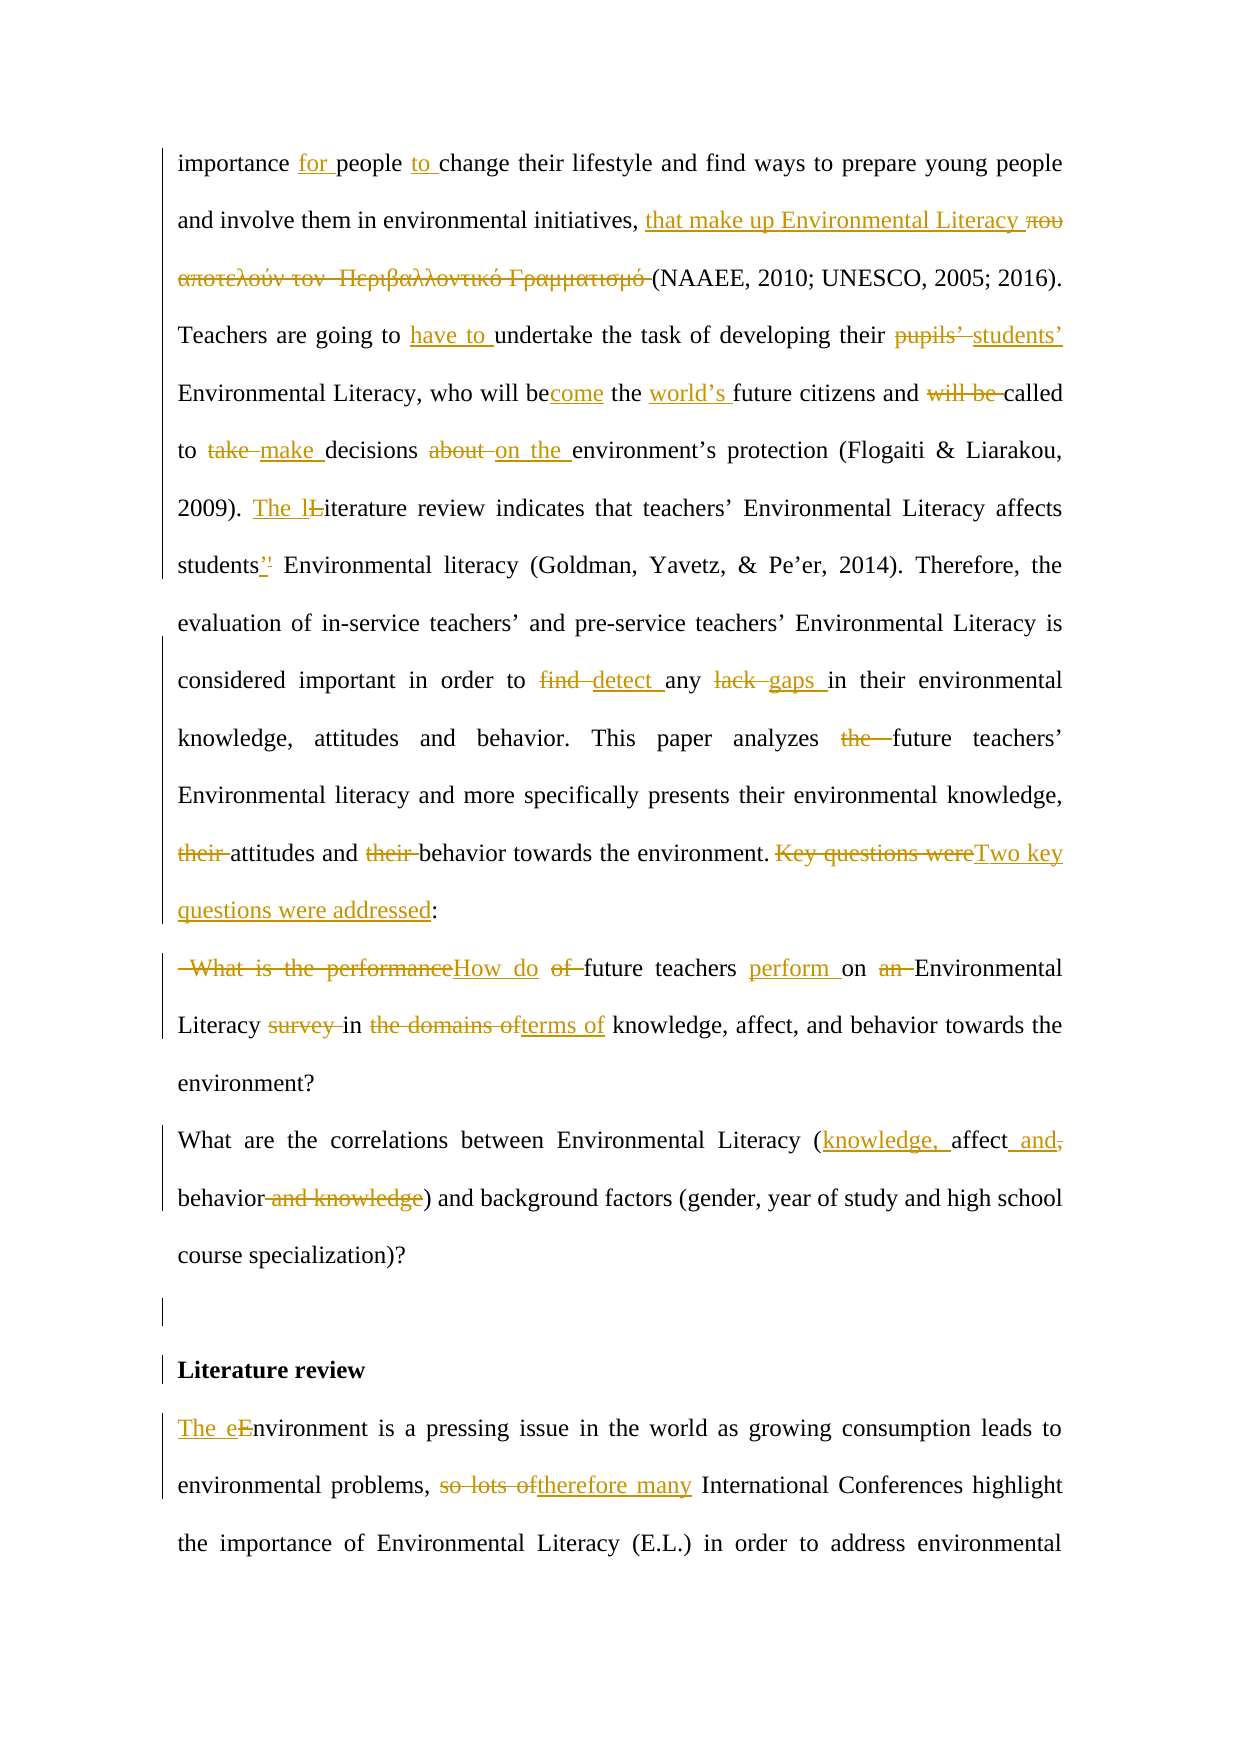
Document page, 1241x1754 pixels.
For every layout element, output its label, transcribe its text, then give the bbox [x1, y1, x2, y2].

text Literature review [177, 1355, 1063, 1384]
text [177, 148, 1063, 924]
text What are the correlations between Environmental Literacy (affect behavior) and background factors (gender, year of study and high school course specialization)? [177, 1125, 1063, 1269]
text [177, 1413, 1063, 1556]
text future teachers on Environmental Literacy in knowledge, affect, and behavior towards the environment? [177, 953, 1063, 1096]
